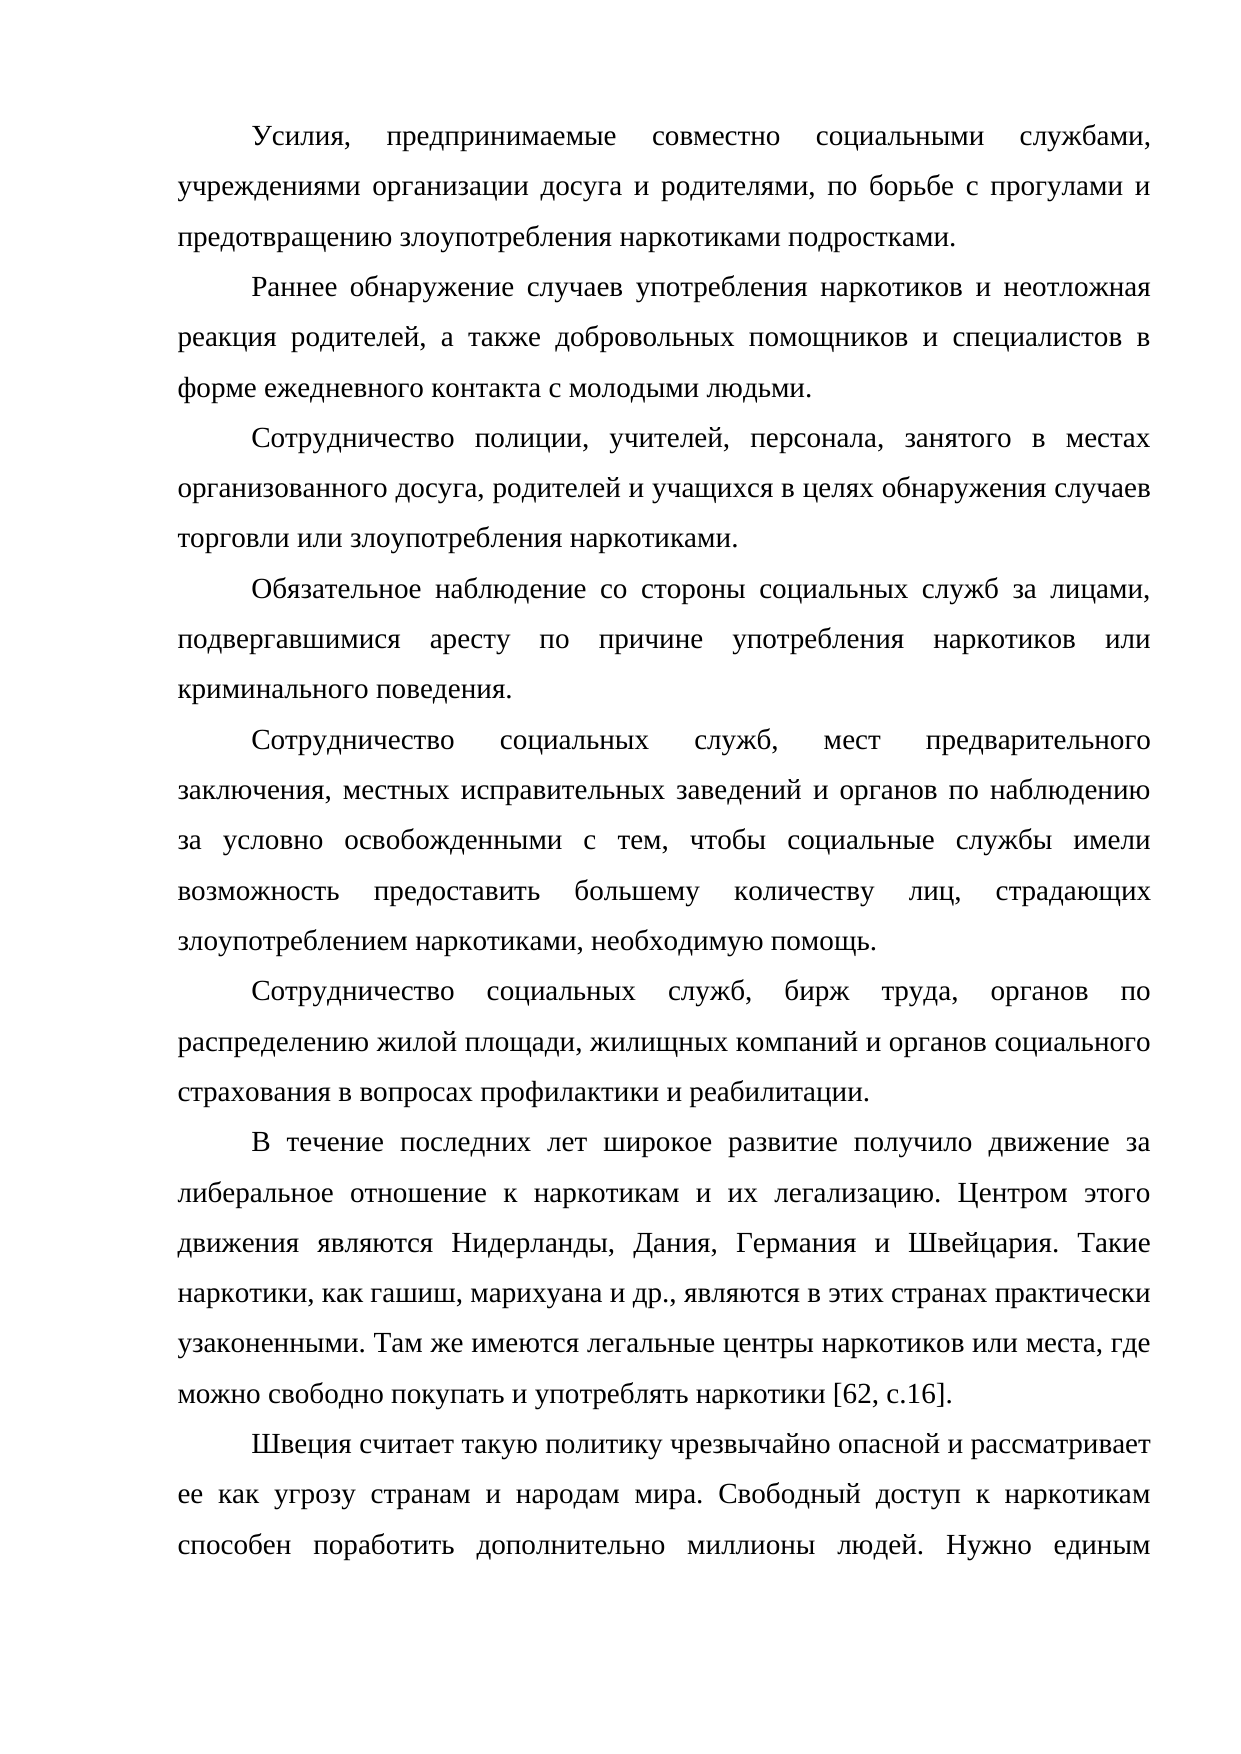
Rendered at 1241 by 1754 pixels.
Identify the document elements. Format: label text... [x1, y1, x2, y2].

text Усилия, предпринимаемые совместно социальными службами, учреждениями организации досуга и родителями, по борьбе с прогулами и предотвращению злоупотребления наркотиками подростками. [177, 118, 1152, 252]
text Сотрудничество социальных служб, бирж труда, органов по распределению жилой площади, жилищных компаний и органов социального страхования в вопросах профилактики и реабилитации. [177, 973, 1152, 1108]
text В течение последних лет широкое развитие получило движение за либеральное отношение к наркотикам и их легализацию. Центром этого движения являются Нидерланды, Дания, Германия и Швейцария. Такие наркотики, как гашиш, марихуана и др., являются в этих странах практически узаконенными. Там же имеются легальные центры наркотиков или места, где можно свободно покупать и употреблять наркотики [62, с.16]. [177, 1124, 1152, 1409]
text Сотрудничество полиции, учителей, персонала, занятого в местах организованного досуга, родителей и учащихся в целях обнаружения случаев торговли или злоупотребления наркотиками. [177, 420, 1152, 554]
text Обязательное наблюдение со стороны социальных служб за лицами, подвергавшимися аресту по причине употребления наркотиков или криминального поведения. [177, 571, 1152, 705]
text Раннее обнаружение случаев употребления наркотиков и неотложная реакция родителей, а также добровольных помощников и специалистов в форме ежедневного контакта с молодыми людьми. [177, 269, 1152, 403]
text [177, 1426, 1152, 1560]
text Сотрудничество социальных служб, мест предварительного заключения, местных исправительных заведений и органов по наблюдению за условно освобожденными с тем, чтобы социальные службы имели возможность предоставить большему количеству лиц, страдающих злоупотреблением наркотиками, необходимую помощь. [177, 722, 1152, 957]
